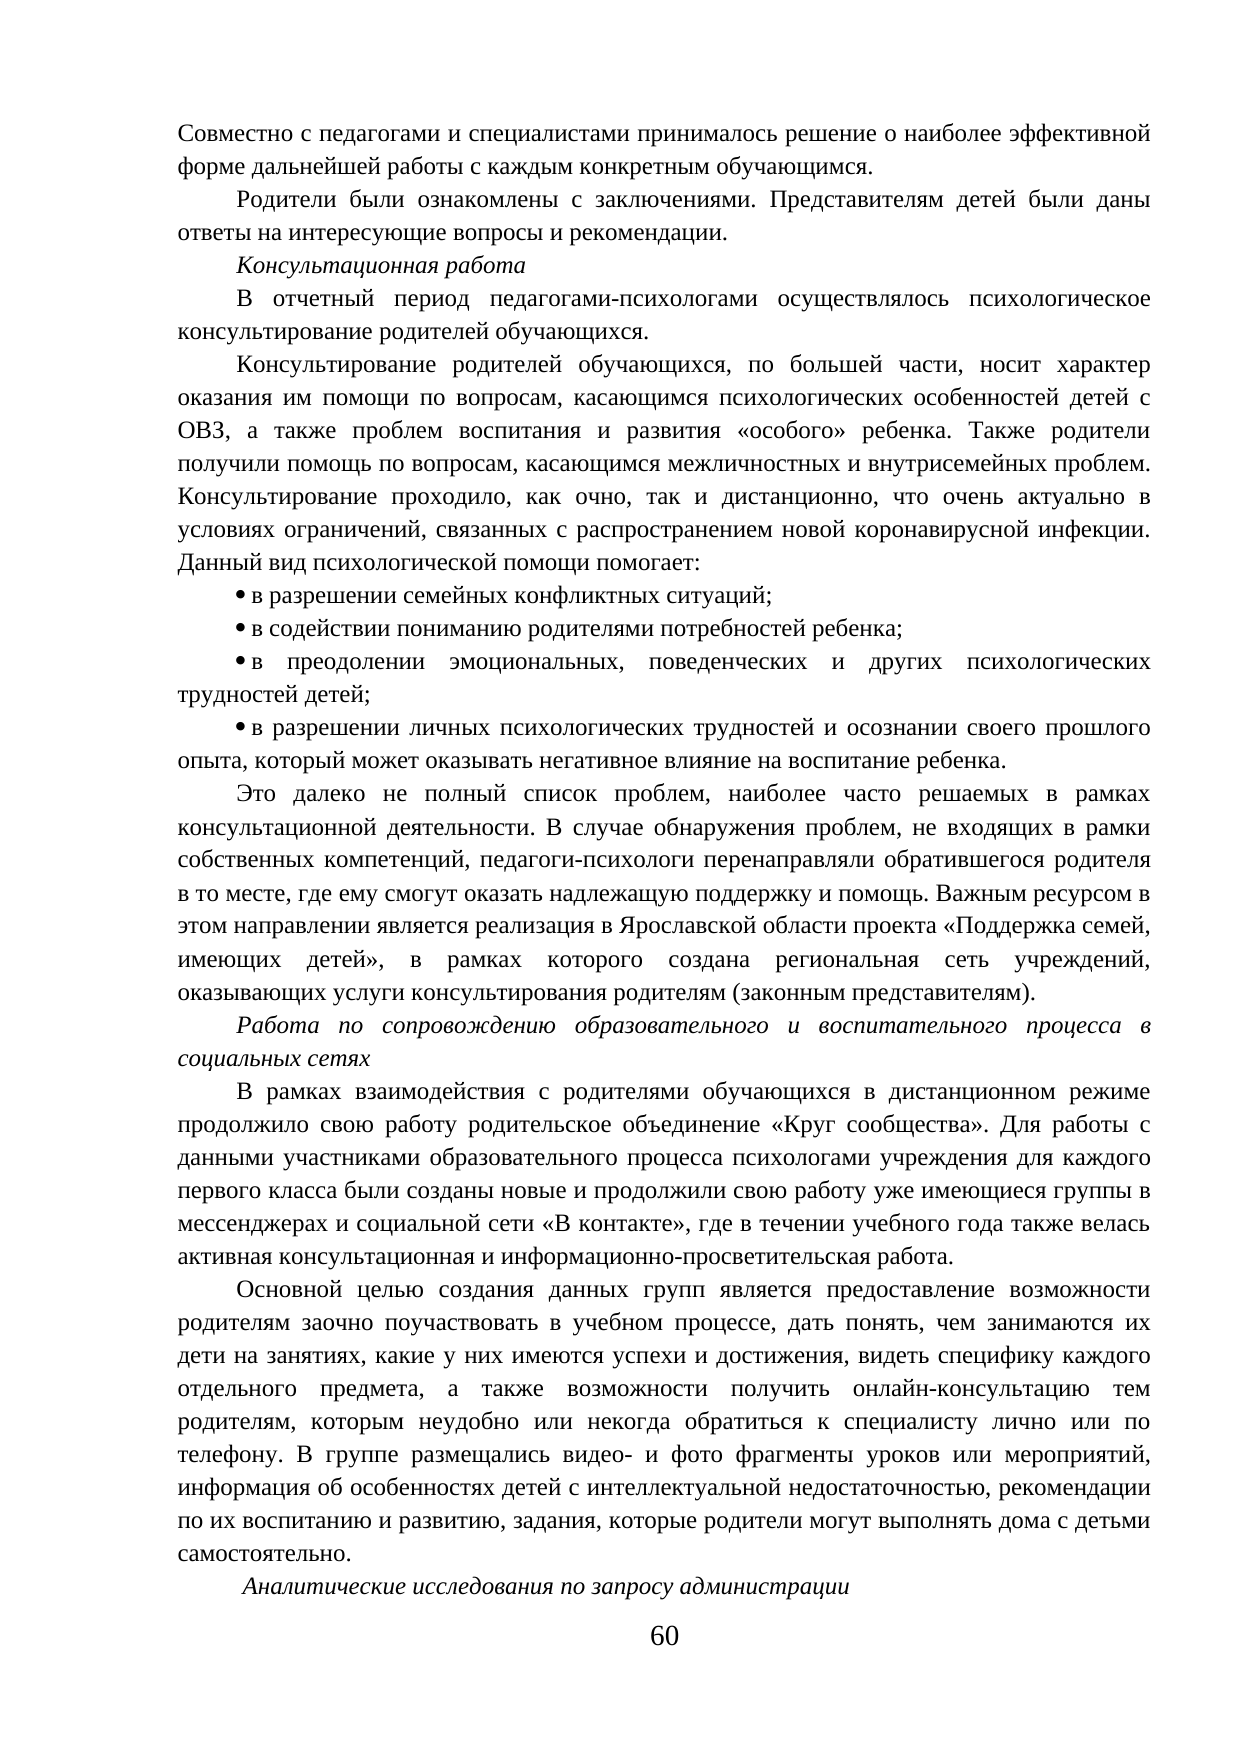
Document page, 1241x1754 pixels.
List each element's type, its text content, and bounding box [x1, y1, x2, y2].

text Основной целью создания данных групп является предоставление возможности родителям заочно поучаствовать в учебном процессе, дать понять, чем занимаются их дети на занятиях, какие у них имеются успехи и достижения, видеть специфику каждого отдельного предмета, а также возможности получить онлайн-консультацию тем родителям, которым неудобно или некогда обратиться к специалисту лично или по телефону. В группе размещались видео- и фото фрагменты уроков или мероприятий, информация об особенностях детей с интеллектуальной недостаточностью, рекомендации по их воспитанию и развитию, задания, которые родители могут выполнять дома с детьми самостоятельно. [177, 1274, 1152, 1567]
list в разрешении личных психологических трудностей и осознании своего прошлого опыта, который может оказывать негативное влияние на воспитание ребенка. [177, 712, 1152, 774]
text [177, 118, 1152, 180]
text В отчетный период педагогами-психологами осуществлялось психологическое консультирование родителей обучающихся. [177, 283, 1152, 345]
list в преодолении эмоциональных, поведенческих и других психологических трудностей детей; [177, 646, 1152, 708]
text В рамках взаимодействия с родителями обучающихся в дистанционном режиме продолжило свою работу родительское объединение «Круг сообщества». Для работы с данными участниками образовательного процесса психологами учреждения для каждого первого класса были созданы новые и продолжили свою работу уже имеющиеся группы в мессенджерах и социальной сети «В контакте», где в течении учебного года также велась активная консультационная и информационно-просветительская работа. [177, 1076, 1152, 1269]
text Это далеко не полный список проблем, наиболее часто решаемых в рамках консультационной деятельности. В случае обнаружения проблем, не входящих в рамки собственных компетенций, педагоги-психологи перенаправляли обратившегося родителя в то месте, где ему смогут оказать надлежащую поддержку и помощь. Важным ресурсом в этом направлении является реализация в Ярославской области проекта «Поддержка семей, имеющих детей», в рамках которого создана региональная сеть учреждений, оказывающих услуги консультирования родителям (законным представителям). [177, 778, 1152, 1005]
text Работа по сопровождению образовательного и воспитательного процесса в социальных сетях [177, 1010, 1152, 1071]
text Консультационная работа [177, 250, 1152, 279]
list в содействии пониманию родителями потребностей ребенка; [177, 613, 1152, 642]
text Родители были ознакомлены с заключениями. Представителям детей были даны ответы на интересующие вопросы и рекомендации. [177, 184, 1152, 246]
text Консультирование родителей обучающихся, по большей части, носит характер оказания им помощи по вопросам, касающимся психологических особенностей детей с ОВЗ, а также проблем воспитания и развития «особого» ребенка. Также родители получили помощь по вопросам, касающимся межличностных и внутрисемейных проблем. Консультирование проходило, как очно, так и дистанционно, что очень актуально в условиях ограничений, связанных с распространением новой коронавирусной инфекции. Данный вид психологической помощи помогает: [177, 349, 1152, 576]
list в разрешении семейных конфликтных ситуаций; [177, 580, 1152, 609]
text Аналитические исследования по запросу администрации [177, 1571, 1152, 1600]
